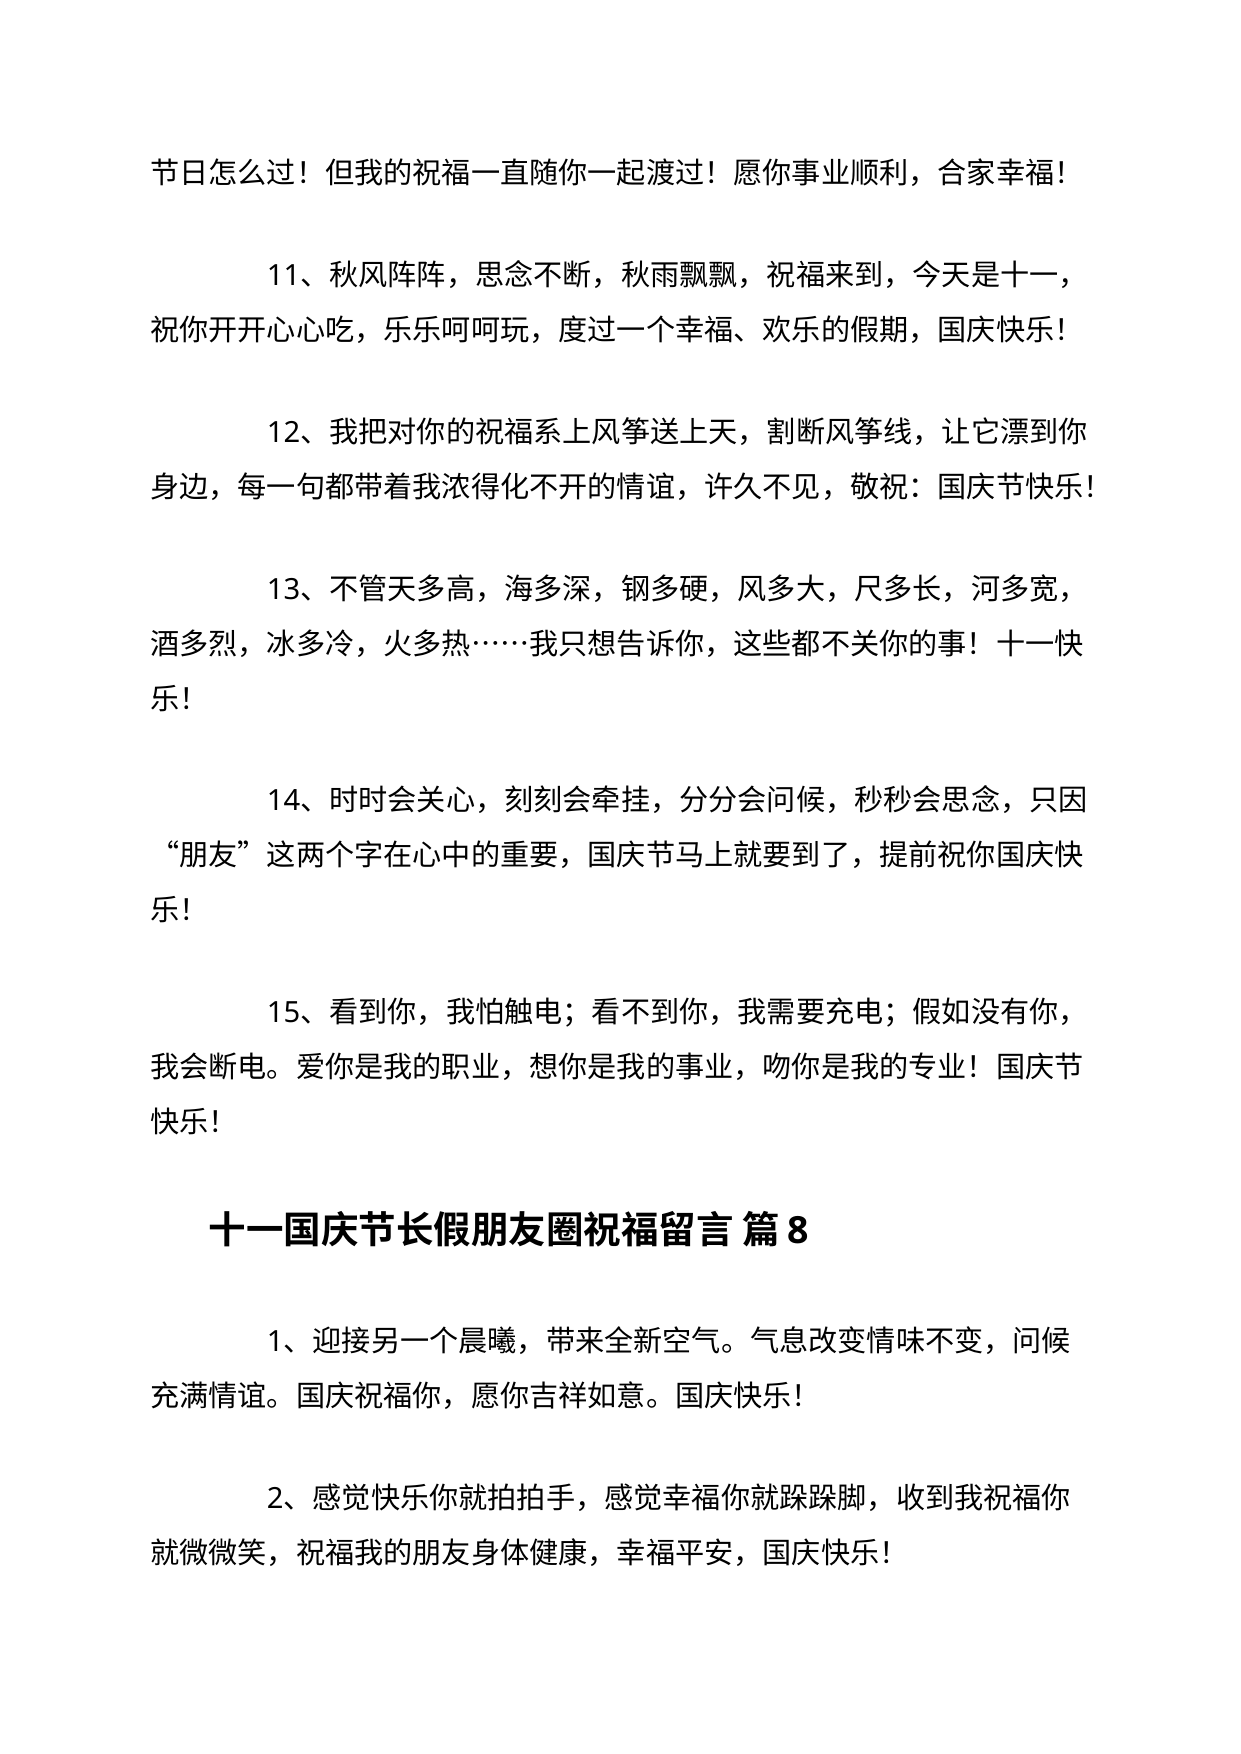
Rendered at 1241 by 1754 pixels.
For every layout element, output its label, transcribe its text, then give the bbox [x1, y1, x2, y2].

text 十一国庆节长假朋友圈祝福留言 篇8 [150, 1200, 1090, 1255]
text 1、迎接另一个晨曦，带来全新空气。气息改变情味不变，问候充满情谊。国庆祝福你，愿你吉祥如意。国庆快乐！ [150, 1318, 1090, 1415]
text 13、不管天多高，海多深，钢多硬，风多大，尺多长，河多宽，酒多烈，冰多冷，火多热……我只想告诉你，这些都不关你的事！十一快乐！ [150, 565, 1090, 717]
text 2、感觉快乐你就拍拍手，感觉幸福你就跺跺脚，收到我祝福你就微微笑，祝福我的朋友身体健康，幸福平安，国庆快乐！ [150, 1475, 1090, 1572]
text 11、秋风阵阵，思念不断，秋雨飘飘，祝福来到，今天是十一，祝你开开心心吃，乐乐呵呵玩，度过一个幸福、欢乐的假期，国庆快乐！ [150, 252, 1090, 349]
text 15、看到你，我怕触电；看不到你，我需要充电；假如没有你，我会断电。爱你是我的职业，想你是我的事业，吻你是我的专业！国庆节快乐！ [150, 989, 1090, 1141]
text 14、时时会关心，刻刻会牵挂，分分会问候，秒秒会思念，只因“朋友”这两个字在心中的重要，国庆节马上就要到了，提前祝你国庆快乐！ [150, 777, 1090, 929]
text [150, 150, 1090, 192]
text 12、我把对你的祝福系上风筝送上天，割断风筝线，让它漂到你身边，每一句都带着我浓得化不开的情谊，许久不见，敬祝：国庆节快乐！ [150, 408, 1090, 506]
